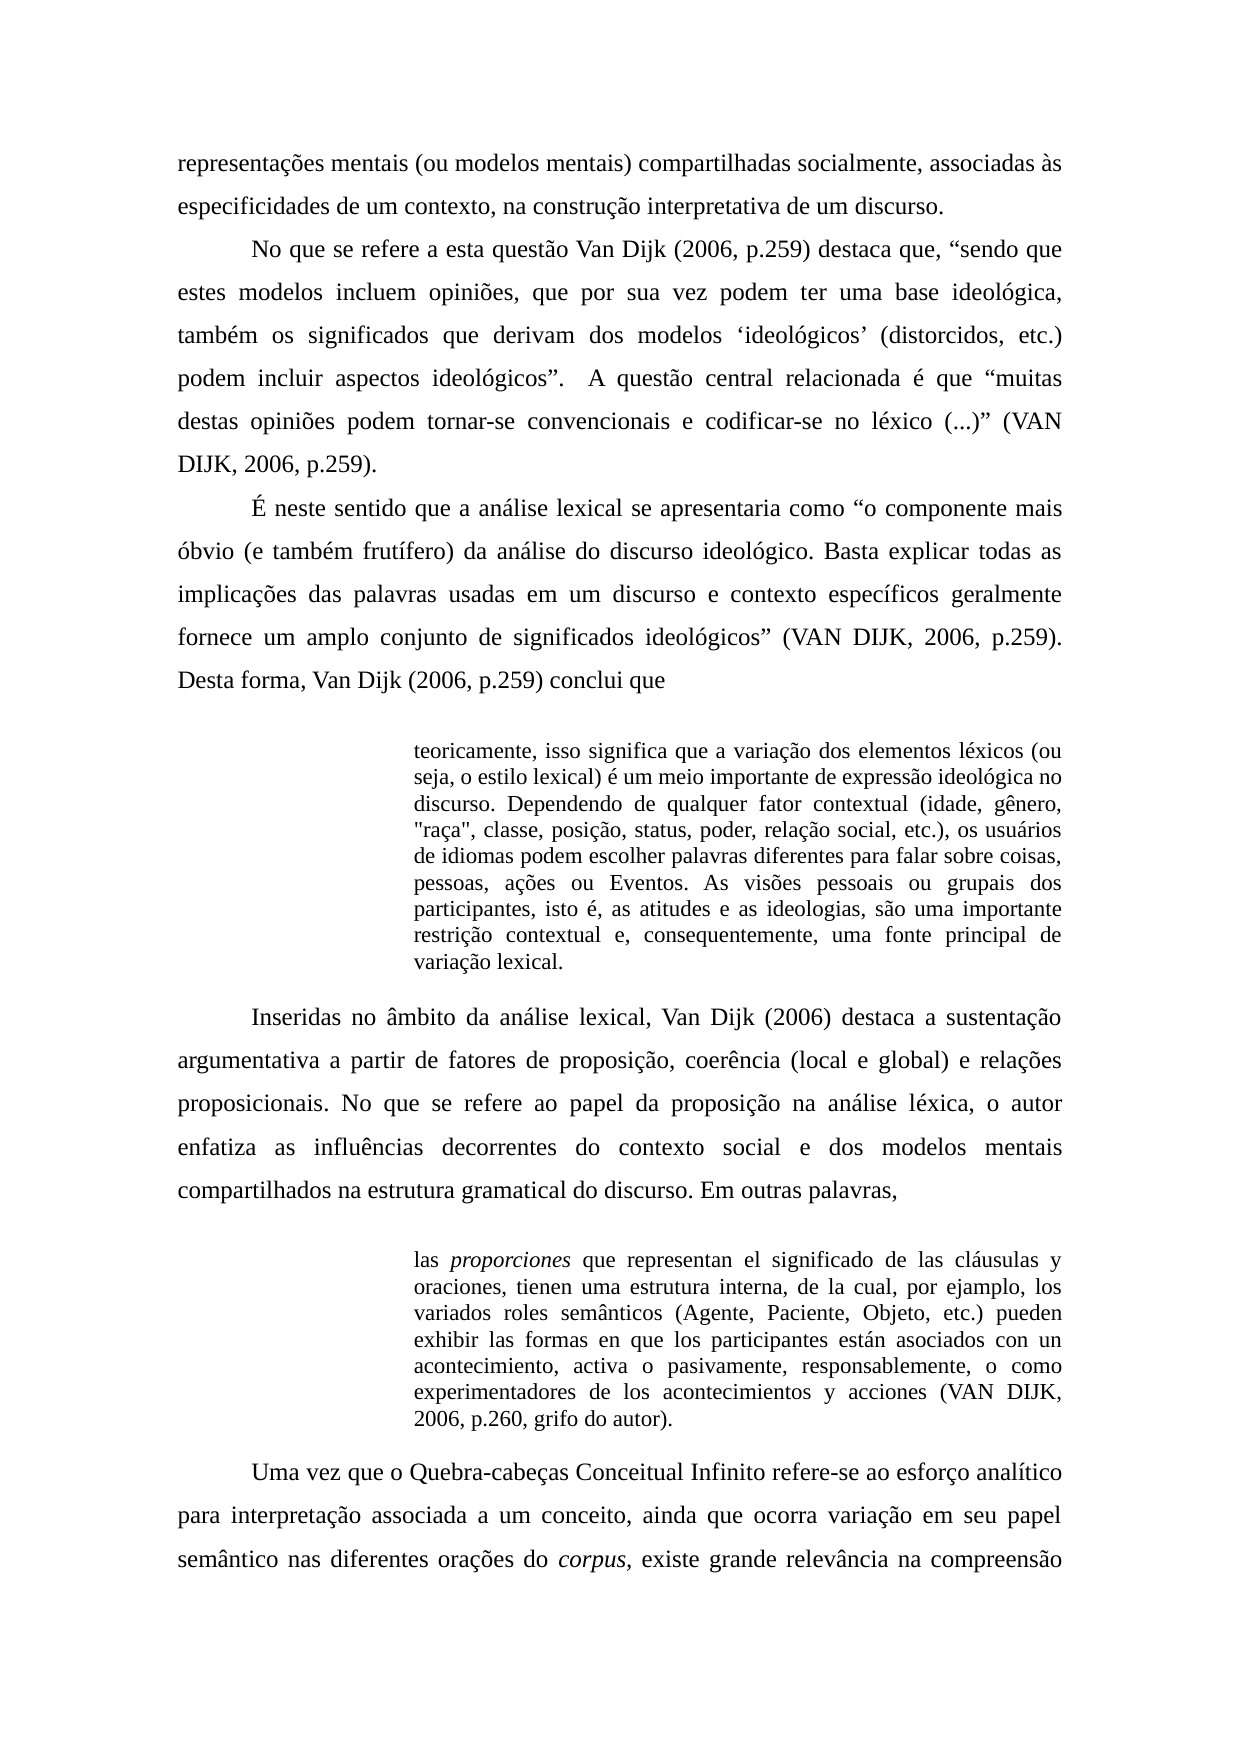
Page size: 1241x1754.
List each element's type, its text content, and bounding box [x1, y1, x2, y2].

text teoricamente, isso significa que a variação dos elementos léxicos (ou seja, o estilo lexical) é um meio importante de expressão ideológica no discurso. Dependendo de qualquer fator contextual (idade, gênero, "raça", classe, posição, status, poder, relação social, etc.), os usuários de idiomas podem escolher palavras diferentes para falar sobre coisas, pessoas, ações ou Eventos. As visões pessoais ou grupais dos participantes, isto é, as atitudes e as ideologias, são uma importante restrição contextual e, consequentemente, uma fonte principal de variação lexical. [413, 737, 1063, 974]
text las proporciones que representan el significado de las cláusulas y oraciones, tienen uma estrutura interna, de la cual, por ejamplo, los variados roles semânticos (Agente, Paciente, Objeto, etc.) pueden exhibir las formas en que los participantes están asociados con un acontecimiento, activa o pasivamente, responsablemente, o como experimentadores de los acontecimientos y acciones (VAN DIJK, 2006, p.260, grifo do autor). [413, 1247, 1063, 1431]
text É neste sentido que a análise lexical se apresentaria como “o componente mais óbvio (e também frutífero) da análise do discurso ideológico. Basta explicar todas as implicações das palavras usadas em um discurso e contexto específicos geralmente fornece um amplo conjunto de significados ideológicos” (VAN DIJK, 2006, p.259). Desta forma, Van Dijk (2006, p.259) conclui que [177, 493, 1063, 694]
text Inseridas no âmbito da análise lexical, Van Dijk (2006) destaca a sustentação argumentativa a partir de fatores de proposição, coerência (local e global) e relações proposicionais. No que se refere ao papel da proposição na análise léxica, o autor enfatiza as influências decorrentes do contexto social e dos modelos mentais compartilhados na estrutura gramatical do discurso. Em outras palavras, [177, 1002, 1063, 1203]
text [177, 1457, 1063, 1572]
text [177, 148, 1063, 219]
text No que se refere a esta questão Van Dijk (2006, p.259) destaca que, “sendo que estes modelos incluem opiniões, que por sua vez podem ter uma base ideológica, também os significados que derivam dos modelos ‘ideológicos’ (distorcidos, etc.) podem incluir aspectos ideológicos”. A questão central relacionada é que “muitas destas opiniões podem tornar-se convencionais e codificar-se no léxico (...)” (VAN DIJK, 2006, p.259). [177, 234, 1063, 478]
